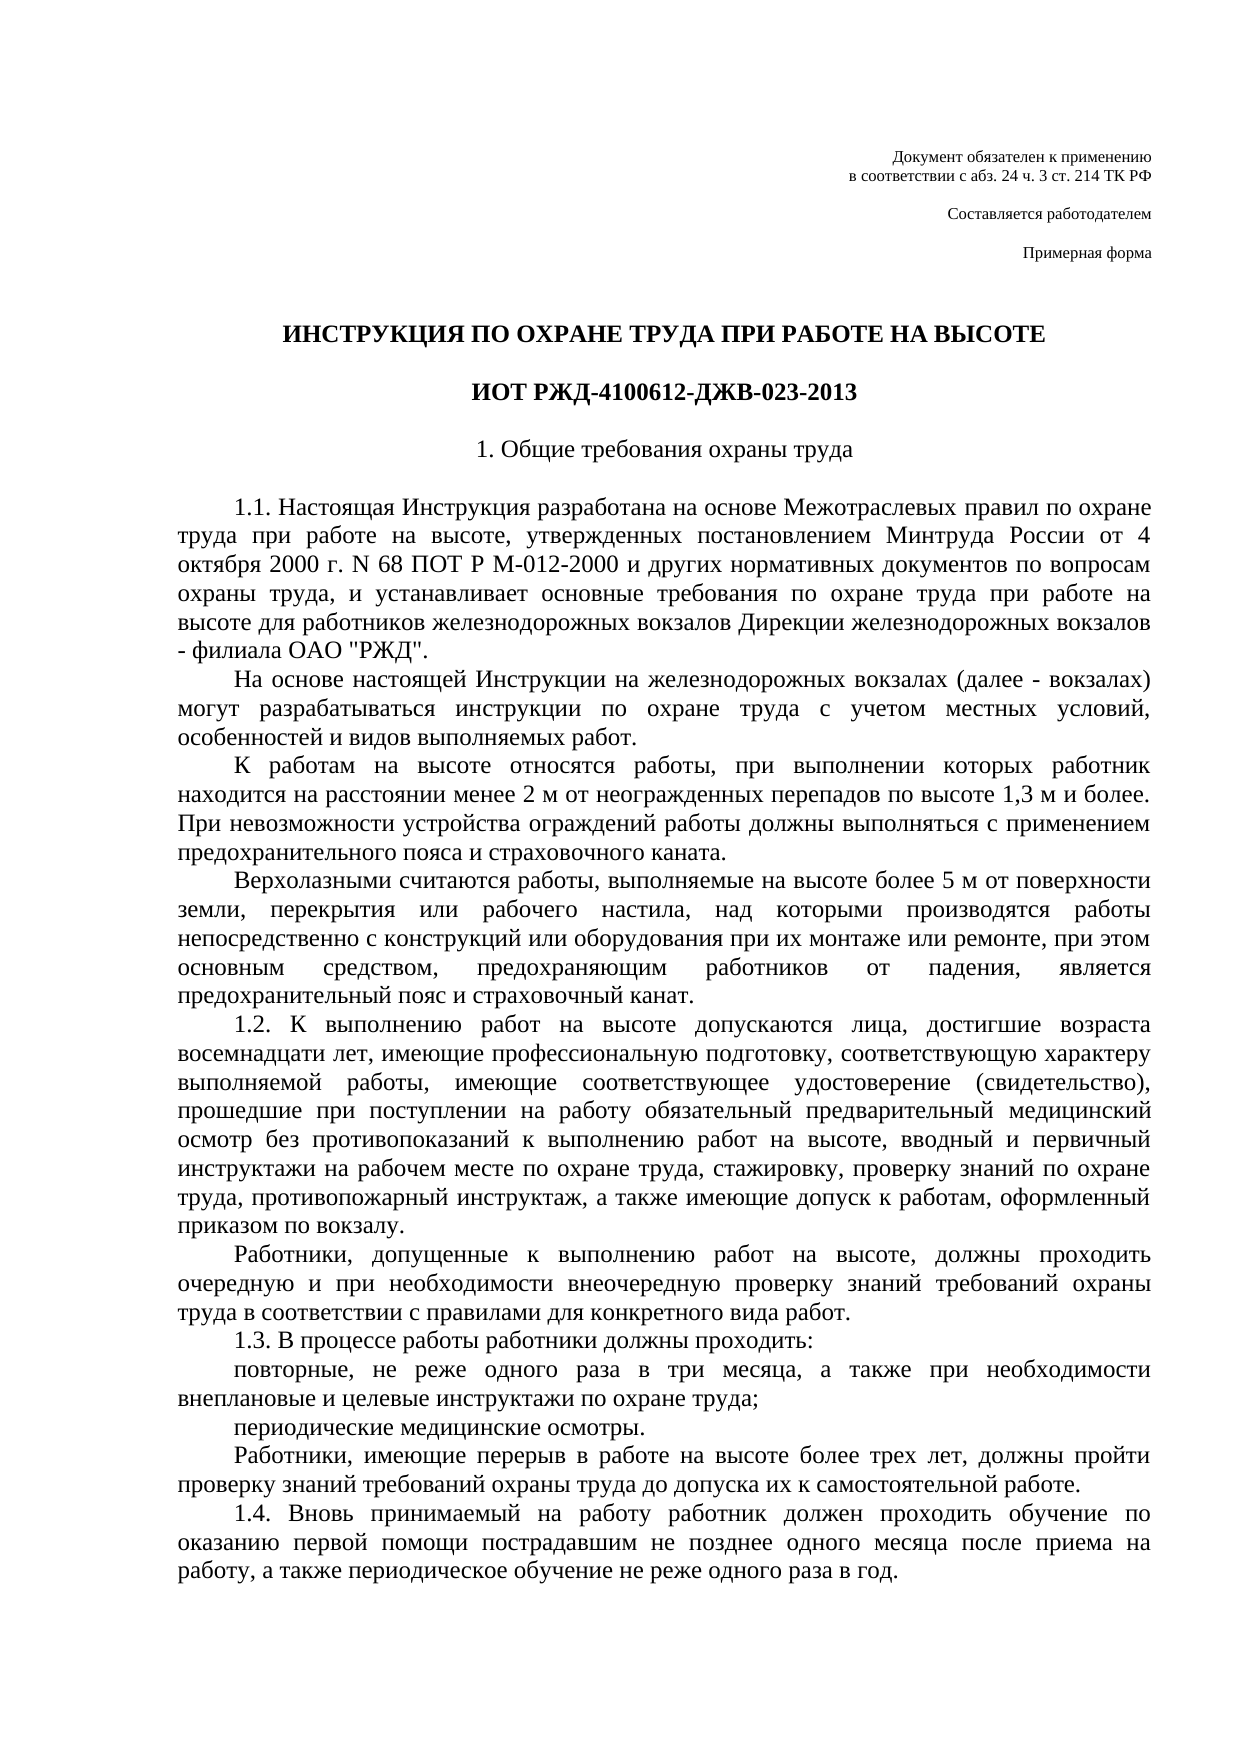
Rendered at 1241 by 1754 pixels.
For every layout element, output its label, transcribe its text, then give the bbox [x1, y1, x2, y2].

text 1.1. Настоящая Инструкция разработана на основе Межотраслевых правил по охране труда при работе на высоте, утвержденных постановлением Минтруда России от 4 октября 2000 г. N 68 ПОТ Р М-012-2000 и других нормативных документов по вопросам охраны труда, и устанавливает основные требования по охране труда при работе на высоте для работников железнодорожных вокзалов Дирекции железнодорожных вокзалов - филиала ОАО "РЖД". [177, 492, 1152, 664]
text 1.2. К выполнению работ на высоте допускаются лица, достигшие возраста восемнадцати лет, имеющие профессиональную подготовку, соответствующую характеру выполняемой работы, имеющие соответствующее удостоверение (свидетельство), прошедшие при поступлении на работу обязательный предварительный медицинский осмотр без противопоказаний к выполнению работ на высоте, вводный и первичный инструктажи на рабочем месте по охране труда, стажировку, проверку знаний по охране труда, противопожарный инструктаж, а также имеющие допуск к работам, оформленный приказом по вокзалу. [177, 1009, 1152, 1239]
text 1.3. В процессе работы работники должны проходить: [177, 1325, 1152, 1354]
text повторные, не реже одного раза в три месяца, а также при необходимости внеплановые и целевые инструктажи по охране труда; [177, 1354, 1152, 1412]
text К работам на высоте относятся работы, при выполнении которых работник находится на расстоянии менее 2 м от неогражденных перепадов по высоте 1,3 м и более. При невозможности устройства ограждений работы должны выполняться с применением предохранительного пояса и страховочного каната. [177, 750, 1152, 865]
text периодические медицинские осмотры. [177, 1412, 1152, 1440]
text 1. Общие требования охраны труда [177, 434, 1152, 463]
text в соответствии с абз. 24 ч. 3 ст. 214 ТК РФ [177, 166, 1152, 185]
text Работники, допущенные к выполнению работ на высоте, должны проходить очередную и при необходимости внеочередную проверку знаний требований охраны труда в соответствии с правилами для конкретного вида работ. [177, 1239, 1152, 1325]
text ИОТ РЖД-4100612-ДЖВ-023-2013 [177, 377, 1152, 405]
text Примерная форма [177, 242, 1152, 262]
text ИНСТРУКЦИЯ ПО ОХРАНЕ ТРУДА ПРИ РАБОТЕ НА ВЫСОТЕ [177, 319, 1152, 348]
text Документ обязателен к применению [177, 118, 1152, 166]
text 1.4. Вновь принимаемый на работу работник должен проходить обучение по оказанию первой помощи пострадавшим не позднее одного месяца после приема на работу, а также периодическое обучение не реже одного раза в год. [177, 1498, 1152, 1584]
text Работники, имеющие перерыв в работе на высоте более трех лет, должны пройти проверку знаний требований охраны труда до допуска их к самостоятельной работе. [177, 1440, 1152, 1498]
text Верхолазными считаются работы, выполняемые на высоте более 5 м от поверхности земли, перекрытия или рабочего настила, над которыми производятся работы непосредственно с конструкций или оборудования при их монтаже или ремонте, при этом основным средством, предохраняющим работников от падения, является предохранительный пояс и страховочный канат. [177, 865, 1152, 1009]
text Составляется работодателем [177, 204, 1152, 223]
text На основе настоящей Инструкции на железнодорожных вокзалах (далее - вокзалах) могут разрабатываться инструкции по охране труда с учетом местных условий, особенностей и видов выполняемых работ. [177, 664, 1152, 750]
